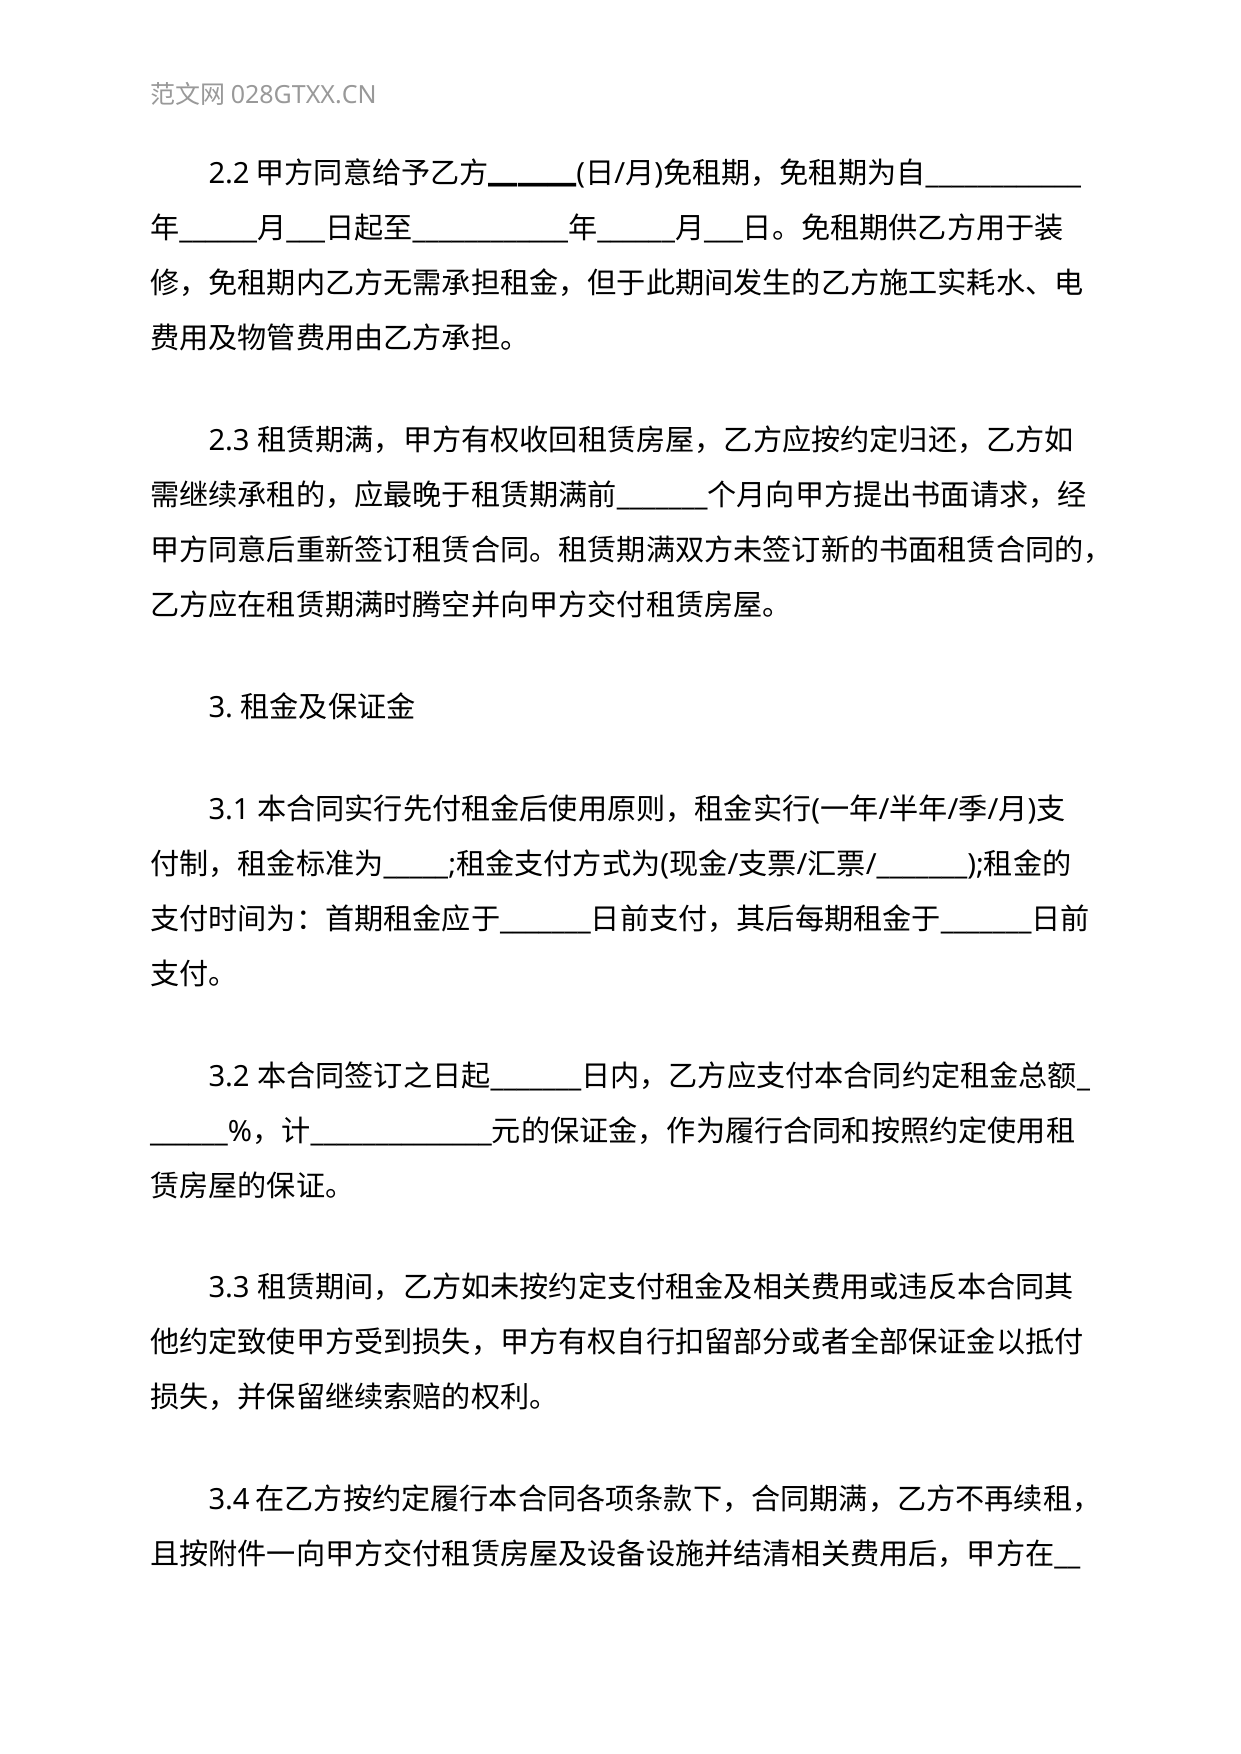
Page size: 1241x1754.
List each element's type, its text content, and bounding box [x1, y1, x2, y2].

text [150, 1476, 1090, 1573]
text 3.3 租赁期间，乙方如未按约定支付租金及相关费用或违反本合同其他约定致使甲方受到损失，甲方有权自行扣留部分或者全部保证金以抵付损失，并保留继续索赔的权利。 [150, 1264, 1090, 1416]
text 3.1 本合同实行先付租金后使用原则，租金实行(一年/半年/季/月)支付制，租金标准为_____;租金支付方式为(现金/支票/汇票/_______);租金的支付时间为：首期租金应于_______日前支付，其后每期租金于_______日前支付。 [150, 785, 1090, 993]
text 3.2 本合同签订之日起_______日内，乙方应支付本合同约定租金总额_______%，计______________元的保证金，作为履行合同和按照约定使用租赁房屋的保证。 [150, 1052, 1090, 1204]
text 3. 租金及保证金 [150, 683, 1090, 726]
text 2.2甲方同意给予乙方▁▁▁(日/月)免租期，免租期为自____________年______月___日起至____________年______月___日。免租期供乙方用于装修，免租期内乙方无需承担租金，但于此期间发生的乙方施工实耗水、电费用及物管费用由乙方承担。 [150, 150, 1090, 357]
text 2.3 租赁期满，甲方有权收回租赁房屋，乙方应按约定归还，乙方如需继续承租的，应最晚于租赁期满前_______个月向甲方提出书面请求，经甲方同意后重新签订租赁合同。租赁期满双方未签订新的书面租赁合同的，乙方应在租赁期满时腾空并向甲方交付租赁房屋。 [150, 417, 1090, 624]
